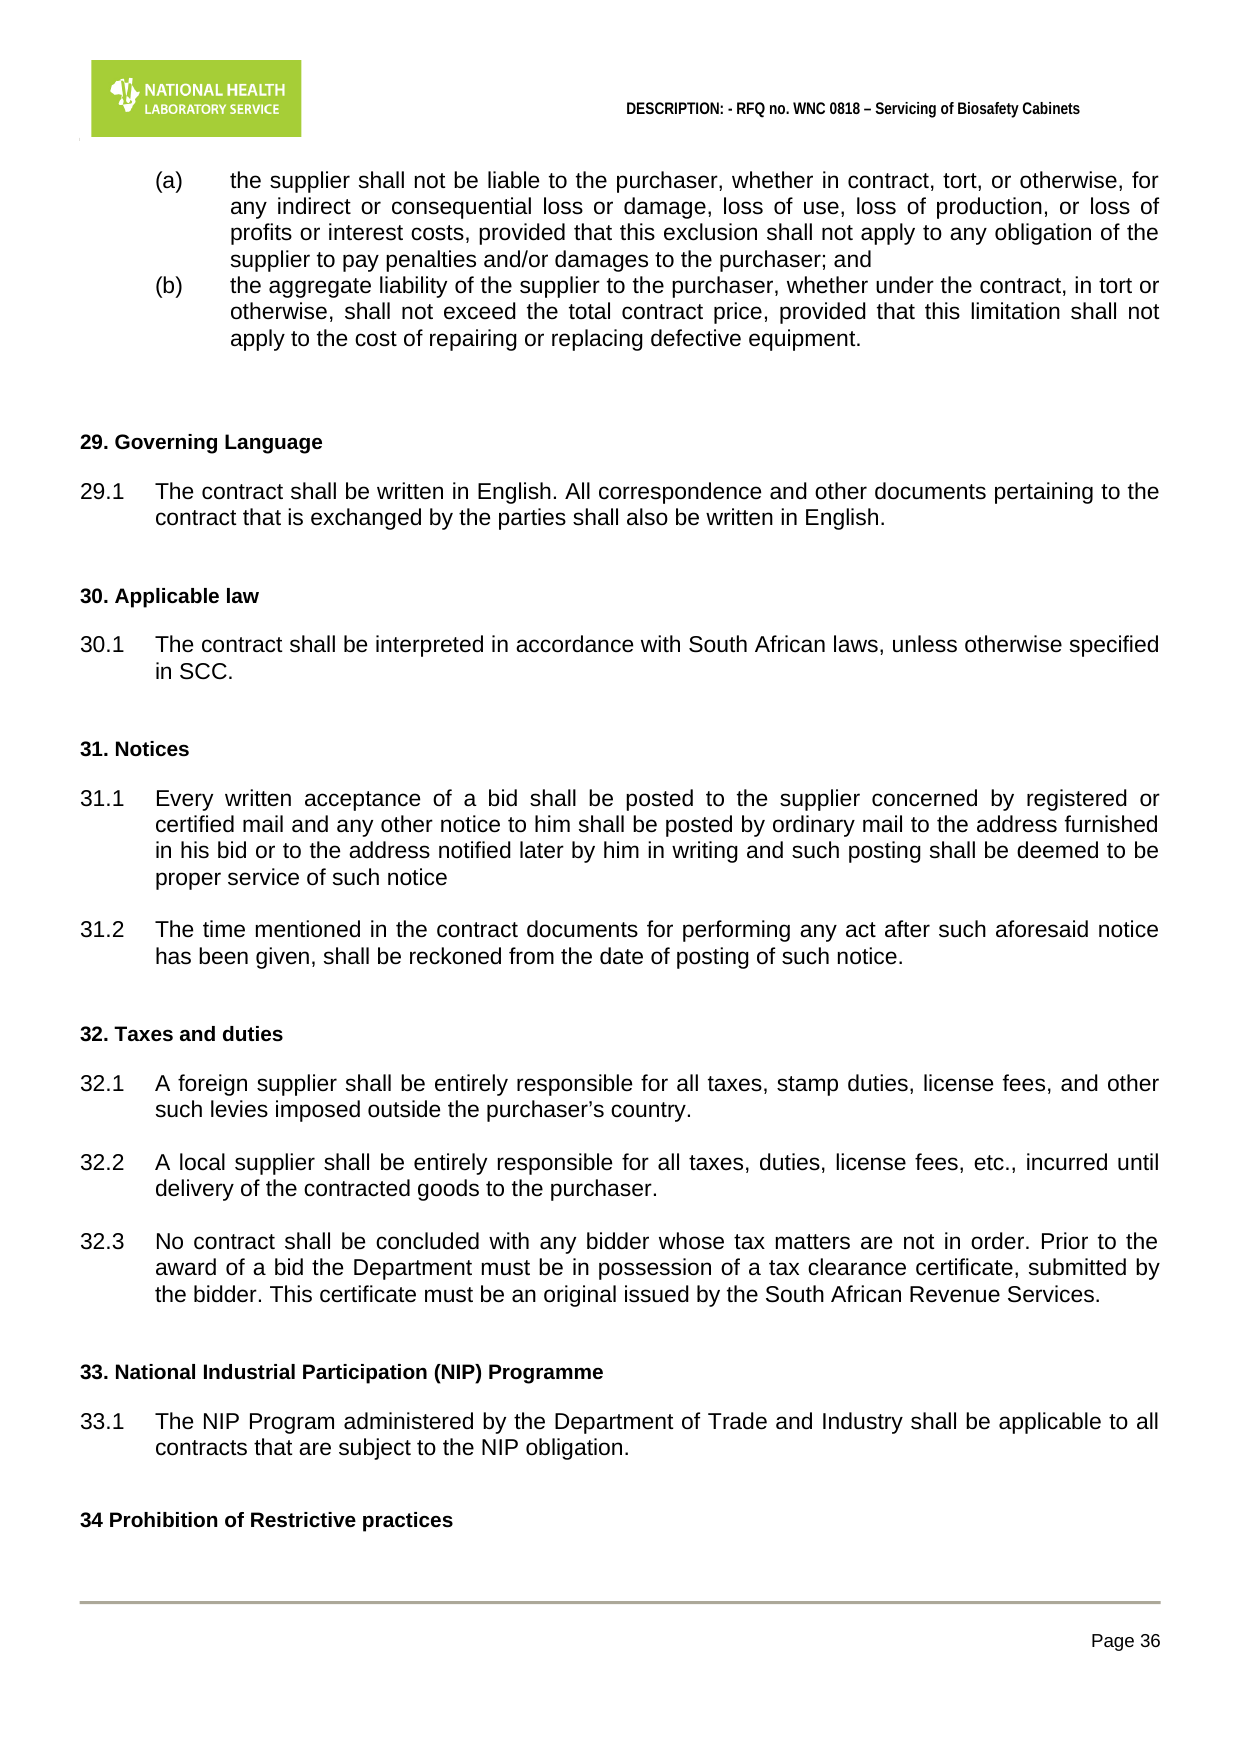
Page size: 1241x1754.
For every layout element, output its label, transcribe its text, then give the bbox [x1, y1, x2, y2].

text 30. Applicable law [80, 583, 1161, 607]
text 30.1 The contract shall be interpreted in accordance with South African laws, unless otherwise specified in SCC. [80, 631, 1161, 684]
text 31. Notices [80, 737, 1161, 761]
text 34 Prohibition of Restrictive practices [80, 1508, 1161, 1532]
text 32.1 A foreign supplier shall be entirely responsible for all taxes, stamp duties, license fees, and other such levies imposed outside the purchaser’s country. [80, 1070, 1161, 1122]
text 32.3 No contract shall be concluded with any bidder whose tax matters are not in order. Prior to the award of a bid the Department must be in possession of a tax clearance certificate, submitted by the bidder. This certificate must be an original issued by the South African Revenue Services. [80, 1228, 1161, 1307]
text 32. Taxes and duties [80, 1022, 1161, 1046]
text 33. National Industrial Participation (NIP) Programme [80, 1360, 1161, 1384]
text (b) the aggregate liability of the supplier to the purchaser, whether under the contract, in tort or otherwise, shall not exceed the total contract price, provided that this limitation shall not apply to the cost of repairing or replacing defective equipment. [155, 272, 1161, 351]
text 29.1 The contract shall be written in English. All correspondence and other documents pertaining to the contract that is exchanged by the parties shall also be written in English. [80, 478, 1161, 531]
text 31.2 The time mentioned in the contract documents for performing any act after such aforesaid notice has been given, shall be reckoned from the date of posting of such notice. [80, 916, 1161, 969]
text 31.1 Every written acceptance of a bid shall be posted to the supplier concerned by registered or certified mail and any other notice to him shall be posted by ordinary mail to the address furnished in his bid or to the address notified later by him in writing and such posting shall be deemed to be proper service of such notice [80, 785, 1161, 890]
text 29. Governing Language [80, 430, 1161, 454]
text 33.1 The NIP Program administered by the Department of Trade and Industry shall be applicable to all contracts that are subject to the NIP obligation. [80, 1408, 1161, 1460]
picture [91, 60, 302, 137]
text 32.2 A local supplier shall be entirely responsible for all taxes, duties, license fees, etc., incurred until delivery of the contracted goods to the purchaser. [80, 1149, 1161, 1202]
text (a) the supplier shall not be liable to the purchaser, whether in contract, tort, or otherwise, for any indirect or consequential loss or damage, loss of use, loss of production, or loss of profits or interest costs, provided that this exclusion shall not apply to any obligation of the supplier to pay penalties and/or damages to the purchaser; and [155, 167, 1161, 272]
